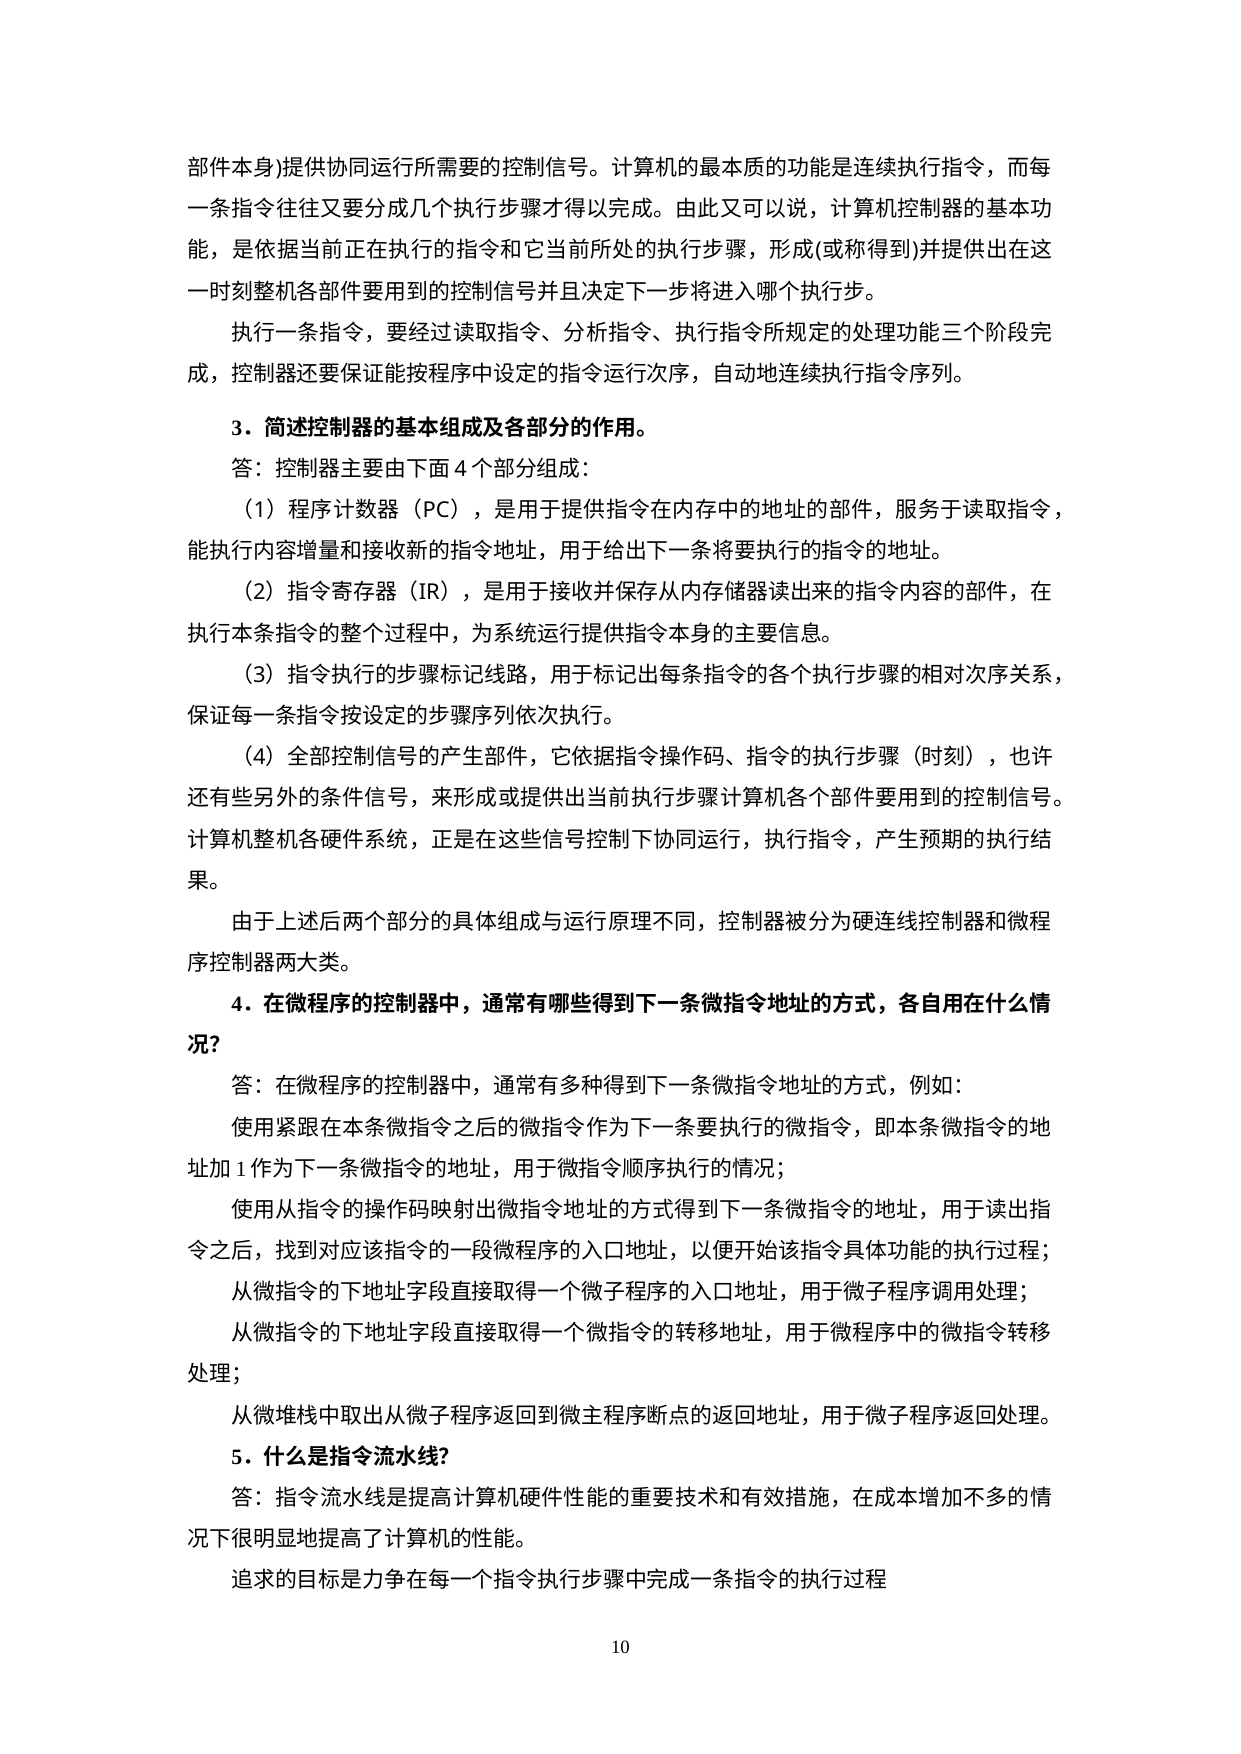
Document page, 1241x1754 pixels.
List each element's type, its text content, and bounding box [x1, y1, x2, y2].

text 由于上述后两个部分的具体组成与运行原理不同，控制器被分为硬连线控制器和微程序控制器两大类。 [187, 904, 1053, 977]
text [187, 150, 1053, 305]
text 使用从指令的操作码映射出微指令地址的方式得到下一条微指令的地址，用于读出指令之后，找到对应该指令的一段微程序的入口地址，以便开始该指令具体功能的执行过程； [187, 1192, 1053, 1265]
text 答：控制器主要由下面4个部分组成： [187, 451, 1053, 482]
text 答：指令流水线是提高计算机硬件性能的重要技术和有效措施，在成本增加不多的情况下很明显地提高了计算机的性能。 [187, 1480, 1053, 1553]
text 从微指令的下地址字段直接取得一个微子程序的入口地址，用于微子程序调用处理； [187, 1274, 1053, 1306]
text 追求的目标是力争在每一个指令执行步骤中完成一条指令的执行过程 [187, 1562, 1053, 1594]
text （2）指令寄存器（IR），是用于接收并保存从内存储器读出来的指令内容的部件，在执行本条指令的整个过程中，为系统运行提供指令本身的主要信息。 [187, 574, 1053, 647]
text 5．什么是指令流水线？ [187, 1439, 1053, 1470]
text 从微堆栈中取出从微子程序返回到微主程序断点的返回地址，用于微子程序返回处理。 [187, 1398, 1053, 1429]
text （4）全部控制信号的产生部件，它依据指令操作码、指令的执行步骤（时刻），也许还有些另外的条件信号，来形成或提供出当前执行步骤计算机各个部件要用到的控制信号。计算机整机各硬件系统，正是在这些信号控制下协同运行，执行指令，产生预期的执行结果。 [187, 739, 1053, 894]
text （3）指令执行的步骤标记线路，用于标记出每条指令的各个执行步骤的相对次序关系，保证每一条指令按设定的步骤序列依次执行。 [187, 657, 1053, 730]
text 执行一条指令，要经过读取指令、分析指令、执行指令所规定的处理功能三个阶段完成，控制器还要保证能按程序中设定的指令运行次序，自动地连续执行指令序列。 [187, 315, 1053, 388]
text 4．在微程序的控制器中，通常有哪些得到下一条微指令地址的方式，各自用在什么情况？ [187, 986, 1053, 1059]
text 从微指令的下地址字段直接取得一个微指令的转移地址，用于微程序中的微指令转移处理； [187, 1315, 1053, 1388]
text 答：在微程序的控制器中，通常有多种得到下一条微指令地址的方式，例如： [187, 1068, 1053, 1100]
text 使用紧跟在本条微指令之后的微指令作为下一条要执行的微指令，即本条微指令的地址加1作为下一条微指令的地址，用于微指令顺序执行的情况； [187, 1109, 1053, 1182]
text （1）程序计数器（PC），是用于提供指令在内存中的地址的部件，服务于读取指令，能执行内容增量和接收新的指令地址，用于给出下一条将要执行的指令的地址。 [187, 492, 1053, 565]
text 3．简述控制器的基本组成及各部分的作用。 [187, 409, 1053, 441]
